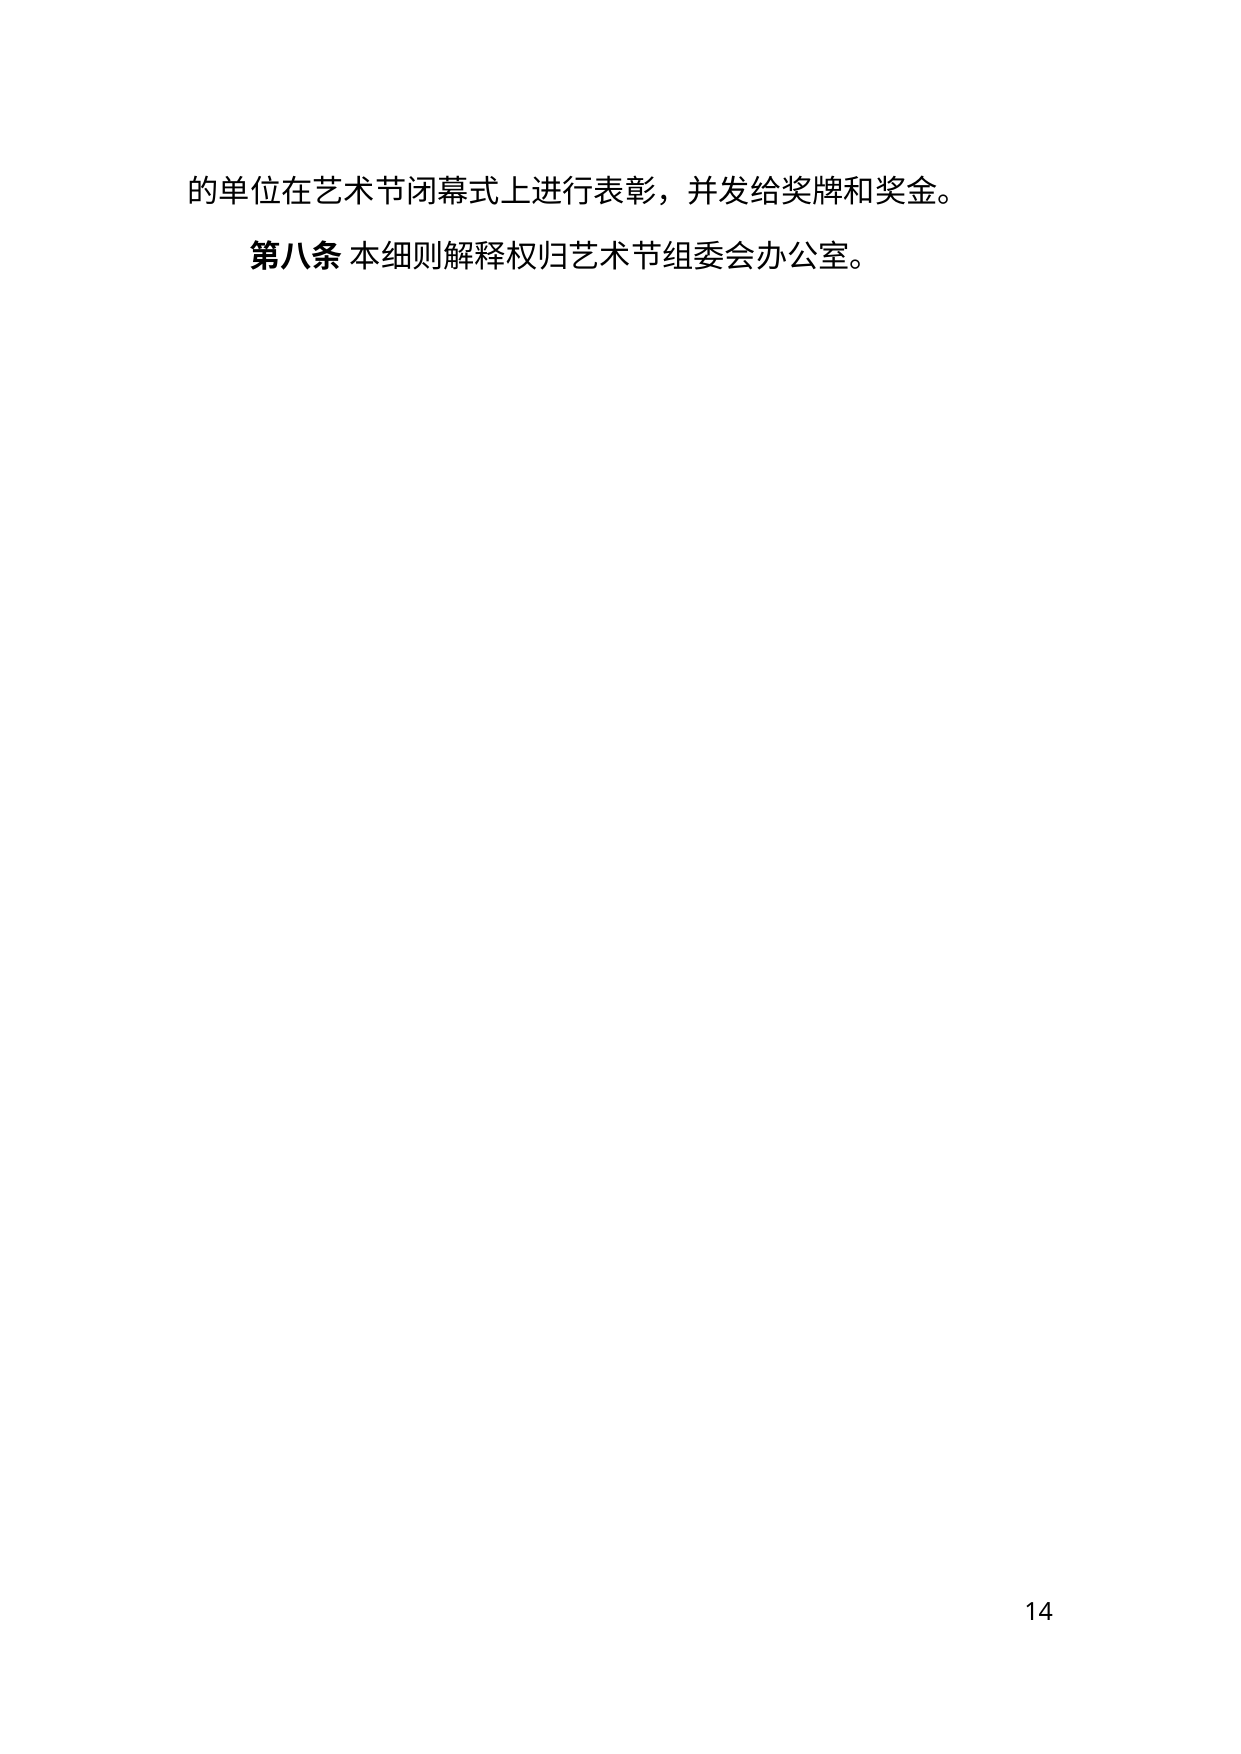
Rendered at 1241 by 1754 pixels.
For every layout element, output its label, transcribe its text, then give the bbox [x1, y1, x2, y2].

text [187, 157, 1053, 222]
text 第八条 本细则解释权归艺术节组委会办公室。 [187, 222, 1053, 287]
